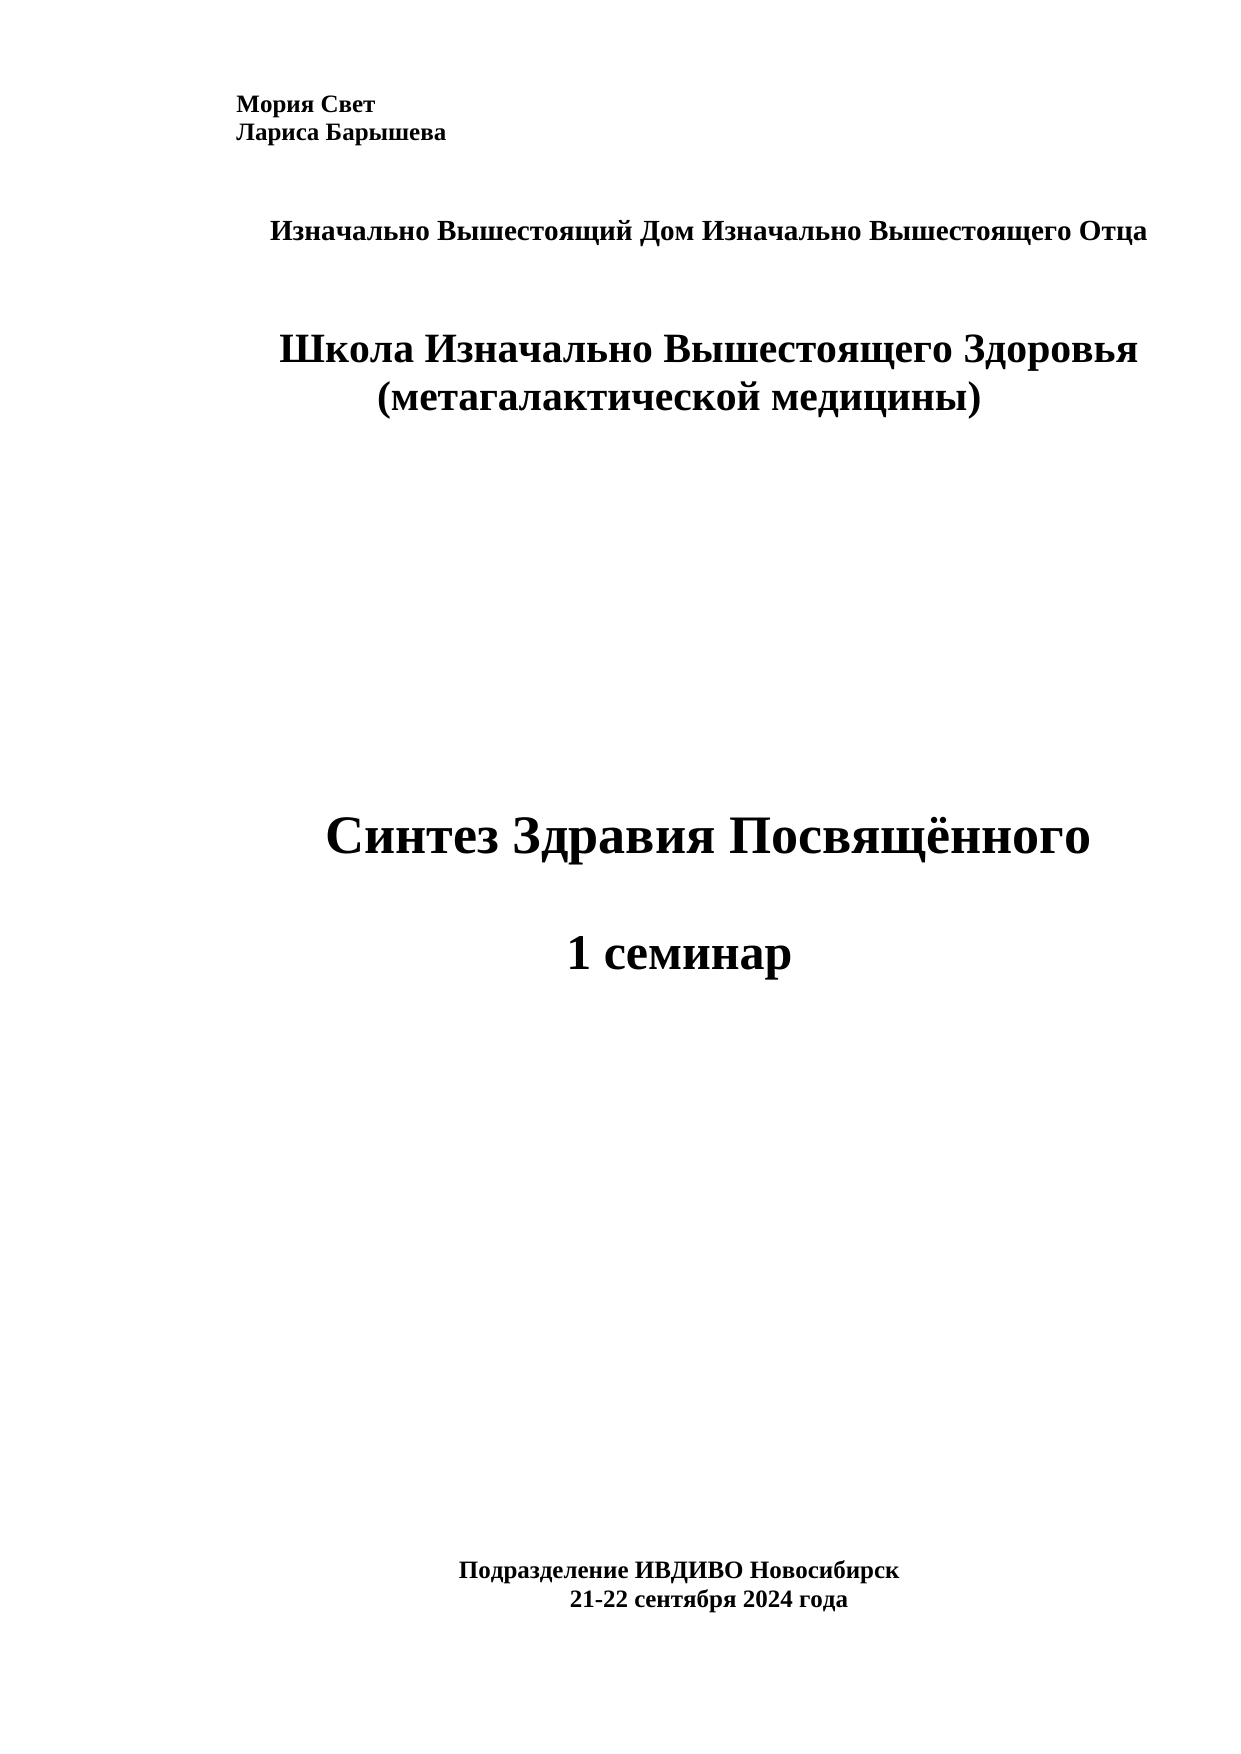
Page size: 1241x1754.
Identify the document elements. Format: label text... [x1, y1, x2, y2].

text Синтез Здравия Посвящённого [177, 803, 1181, 865]
text 21-22 сентября 2024 года [177, 1584, 1181, 1612]
text Изначально Вышестоящий Дом Изначально Вышестоящего Отца [177, 213, 1181, 247]
text Подразделение ИВДИВО Новосибирск [177, 1555, 1181, 1584]
text Школа Изначально Вышестоящего Здоровья (метагалактической медицины) [177, 323, 1181, 419]
text Лариса Барышева [177, 117, 1181, 146]
text Мория Свет [177, 89, 1181, 117]
text 1 семинар [177, 922, 1181, 980]
